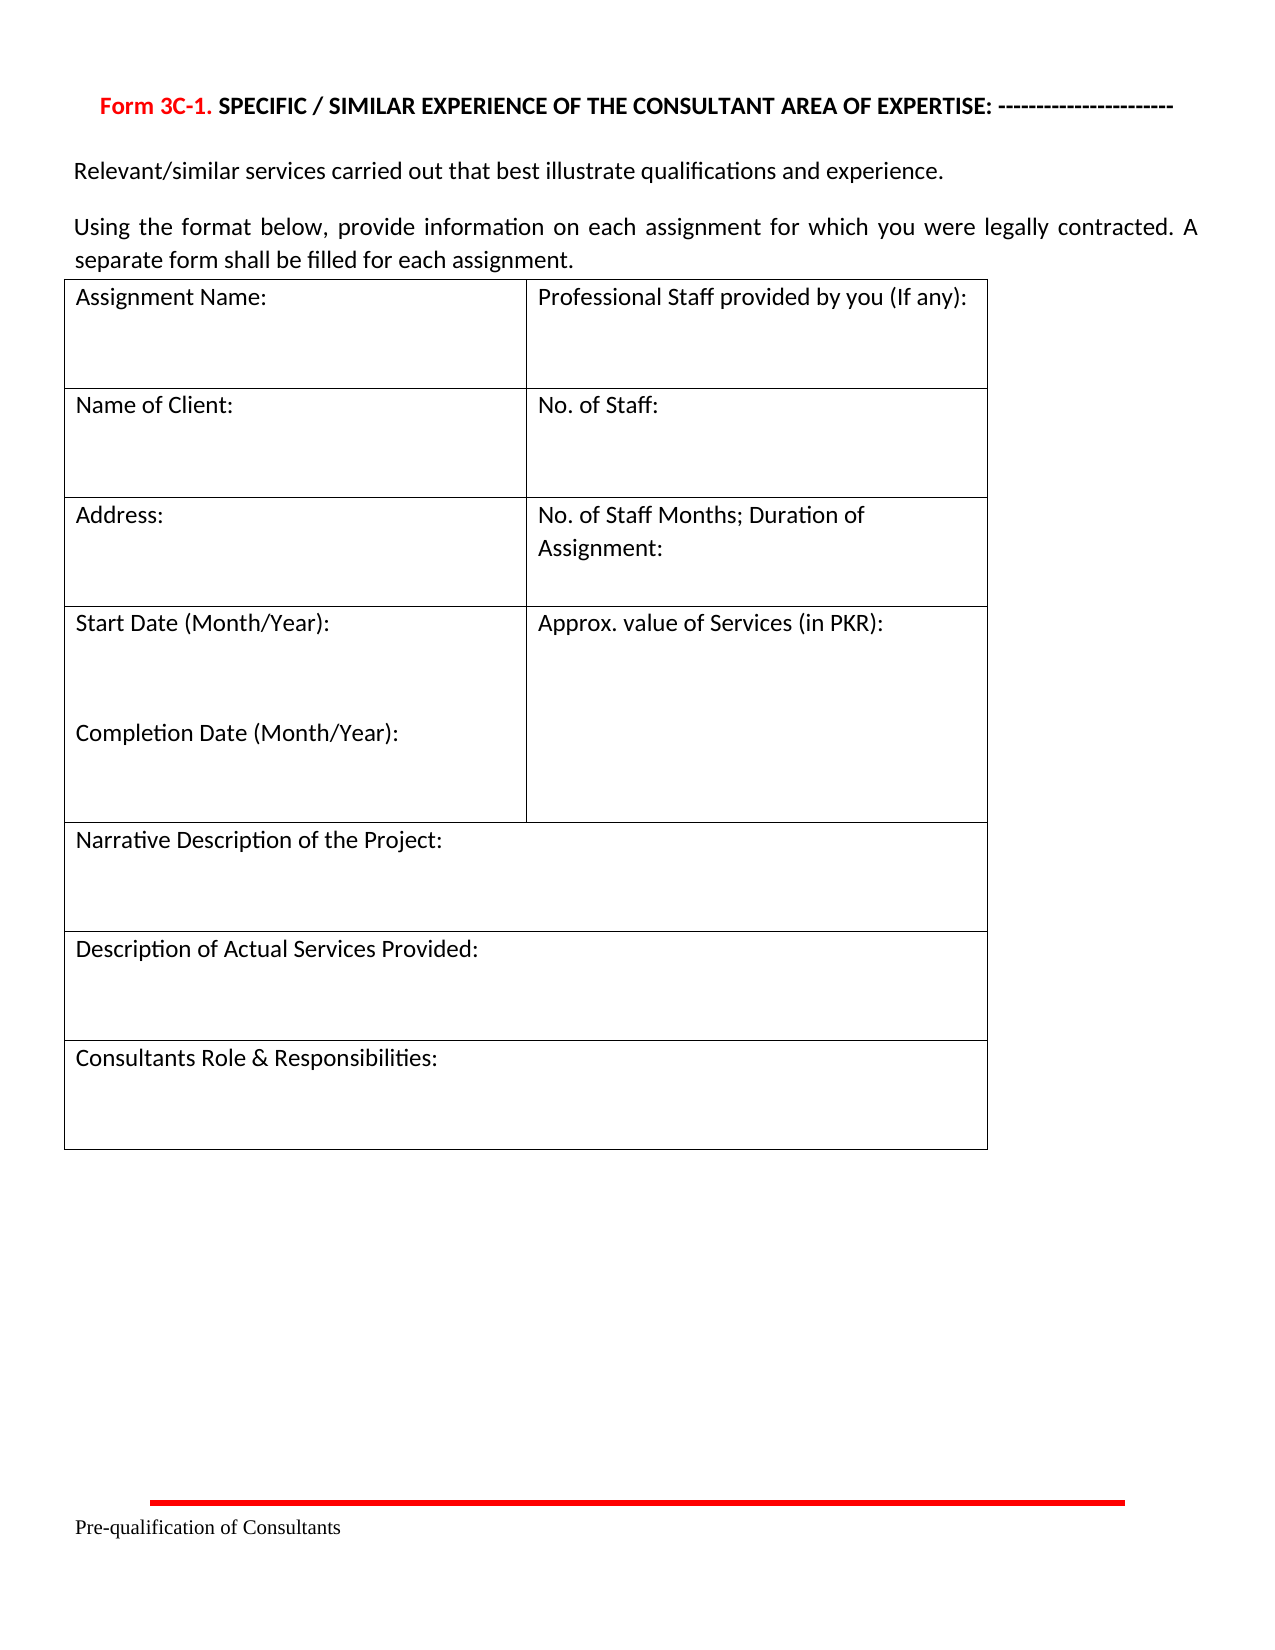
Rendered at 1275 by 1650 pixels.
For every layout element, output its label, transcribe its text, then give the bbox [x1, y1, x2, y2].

table_cell No. of Staff: [527, 389, 987, 497]
table_header Professional Staff provided by you (If any): [527, 280, 987, 388]
table_cell Description of Actual Services Provided: [65, 932, 527, 1040]
table_cell [527, 932, 987, 1040]
table_cell Approx. value of Services (in PKR): [527, 607, 987, 822]
table_cell Address: [65, 498, 526, 606]
text Relevant/similar services carried out that best illustrate qualifications and experience. [73, 155, 1200, 186]
table_cell Consultants Role & Responsibilities: [65, 1041, 527, 1149]
table_cell Name of Client: [65, 389, 526, 497]
table_cell Start Date (Month/Year): Completion Date (Month/Year): [65, 607, 526, 822]
table_cell Narrative Description of the Project: [65, 823, 527, 931]
table_cell [527, 823, 987, 931]
table_cell [527, 1041, 987, 1149]
table_cell No. of Staff Months; Duration of Assignment: [527, 498, 987, 606]
text Using the format below, provide information on each assignment for which you were legally contracted. A separate form shall be filled for each assignment. [73, 211, 1200, 275]
table_header Assignment Name: [65, 280, 526, 388]
subtitle Form 3C-1. SPECIFIC / SIMILAR EXPERIENCE OF THE CONSULTANT AREA OF EXPERTISE: ----------------------- [91, 90, 1183, 121]
